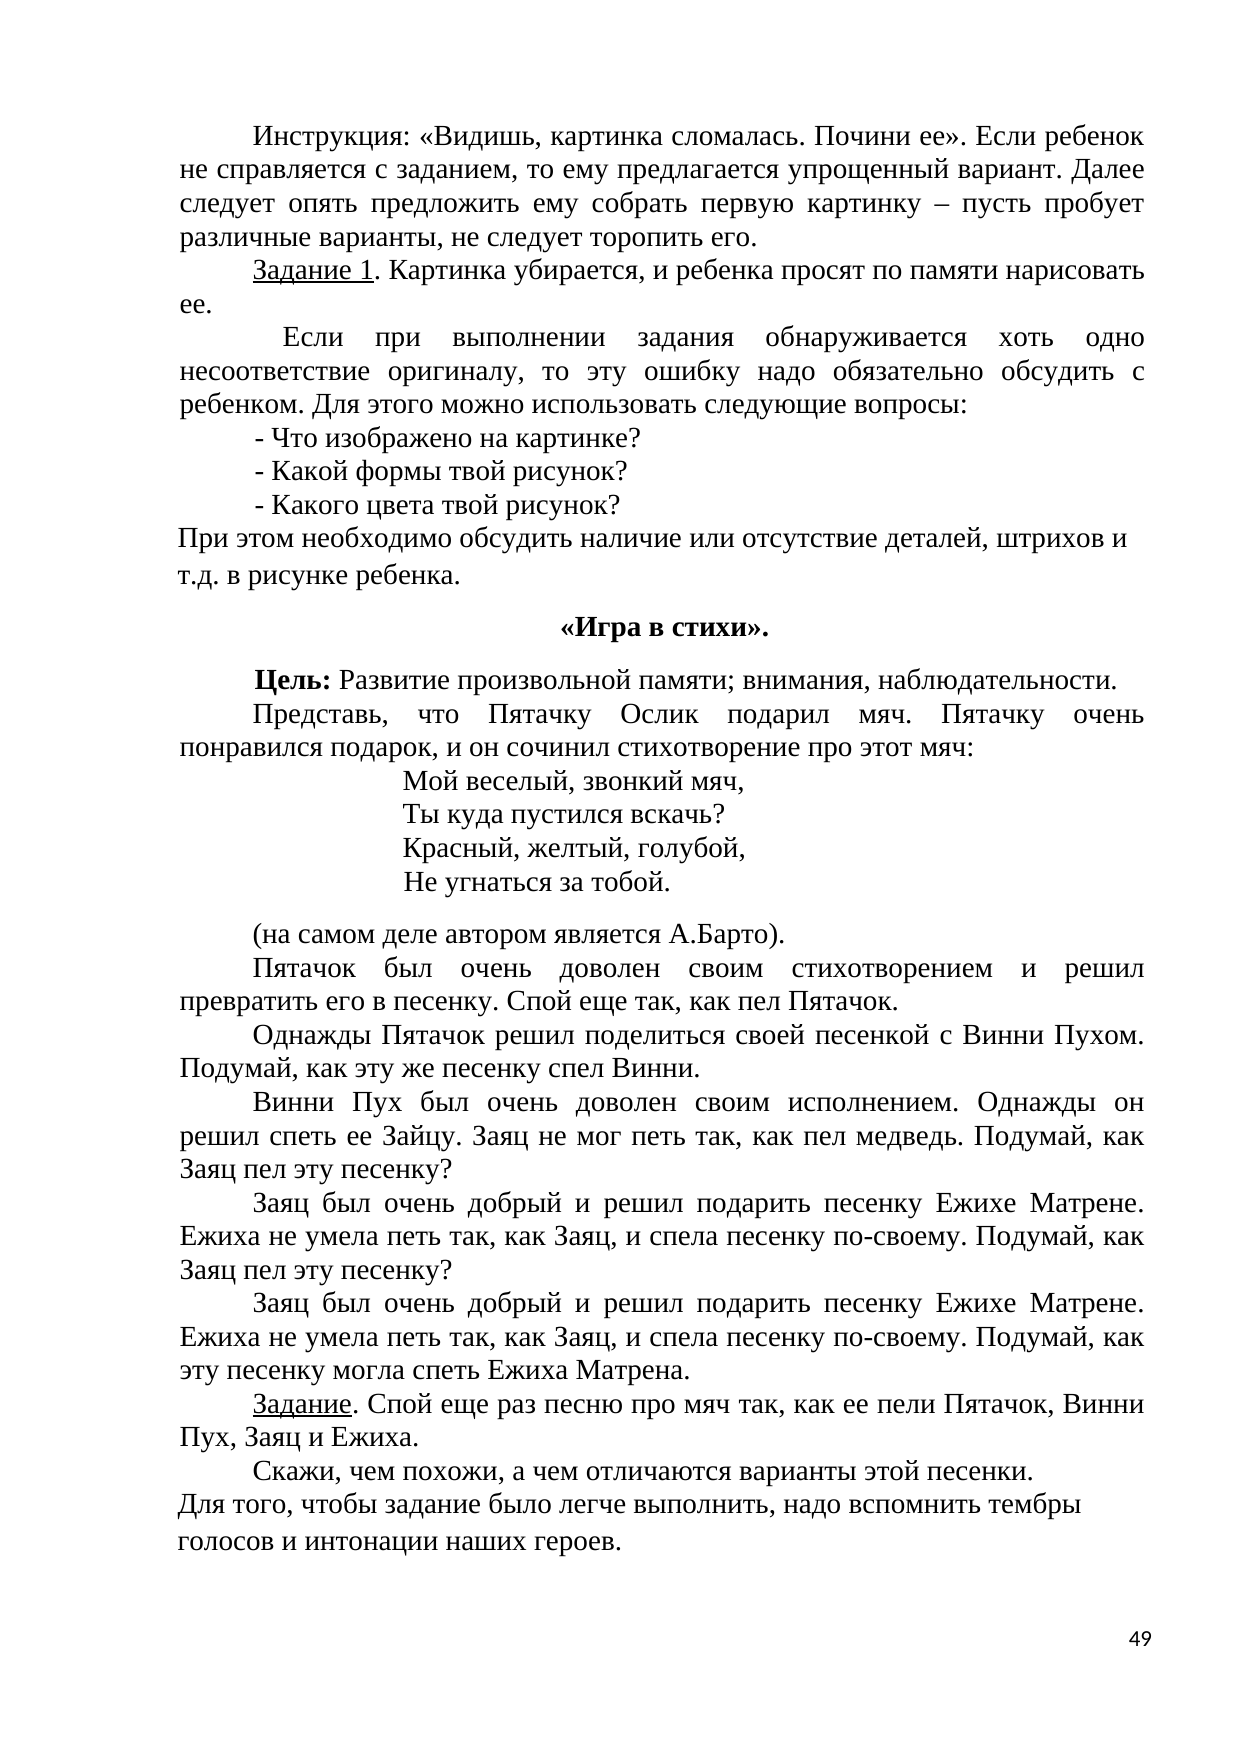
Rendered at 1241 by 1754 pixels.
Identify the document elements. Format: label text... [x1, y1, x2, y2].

text Задание 1. Картинка убирается, и ребенка просят по памяти нарисовать ее. [179, 252, 1145, 319]
text Если при выполнении задания обнаруживается хоть одно несоответствие оригиналу, то эту ошибку надо обязательно обсудить с ребенком. Для этого можно использовать следующие вопросы: [179, 319, 1145, 420]
text - Что изображено на картинке? [254, 420, 1145, 453]
text При этом необходимо обсудить наличие или отсутствие деталей, штрихов и т.д. в рисунке ребенка. [177, 521, 1152, 590]
text Задание. Спой еще раз песню про мяч так, как ее пели Пятачок, Винни Пух, Заяц и Ежиха. [179, 1386, 1145, 1453]
text Однажды Пятачок решил поделиться своей песенкой с Винни Пухом. Подумай, как эту же песенку спел Винни. [179, 1017, 1145, 1084]
text Красный, желтый, голубой, [402, 830, 1145, 864]
text (на самом деле автором является А.Барто). [179, 916, 1145, 950]
text Цель: Развитие произвольной памяти; внимания, наблюдательности. [181, 662, 1145, 696]
text Заяц был очень добрый и решил подарить песенку Ежихе Матрене. Ежиха не умела петь так, как Заяц, и спела песенку по-своему. Подумай, как эту песенку могла спеть Ежиха Матрена. [179, 1285, 1145, 1386]
text - Какого цвета твой рисунок? [254, 487, 1145, 521]
text Винни Пух был очень доволен своим исполнением. Однажды он решил спеть ее Зайцу. Заяц не мог петь так, как пел медведь. Подумай, как Заяц пел эту песенку? [179, 1084, 1145, 1185]
text Скажи, чем похожи, а чем отличаются варианты этой песенки. [179, 1453, 1145, 1487]
text Пятачок был очень доволен своим стихотворением и решил превратить его в песенку. Спой еще так, как пел Пятачок. [179, 950, 1145, 1017]
text Не угнаться за тобой. [177, 864, 1152, 897]
text Ты куда пустился вскачь? [402, 797, 1145, 830]
text Представь, что Пятачку Ослик подарил мяч. Пятачку очень понравился подарок, и он сочинил стихотворение про этот мяч: [179, 696, 1145, 763]
text Инструкция: «Видишь, картинка сломалась. Почини ее». Если ребенок не справляется с заданием, то ему предлагается упрощенный вариант. Далее следует опять предложить ему собрать первую картинку – пусть пробует различные варианты, не следует торопить его. [179, 118, 1145, 252]
text Для того, чтобы задание было легче выполнить, надо вспомнить тембры голосов и интонации наших героев. [177, 1487, 1152, 1556]
text Заяц был очень добрый и решил подарить песенку Ежихе Матрене. Ежиха не умела петь так, как Заяц, и спела песенку по-своему. Подумай, как Заяц пел эту песенку? [179, 1185, 1145, 1285]
text - Какой формы твой рисунок? [254, 453, 1145, 487]
text «Игра в стихи». [177, 609, 1152, 643]
text Мой веселый, звонкий мяч, [402, 763, 1145, 797]
